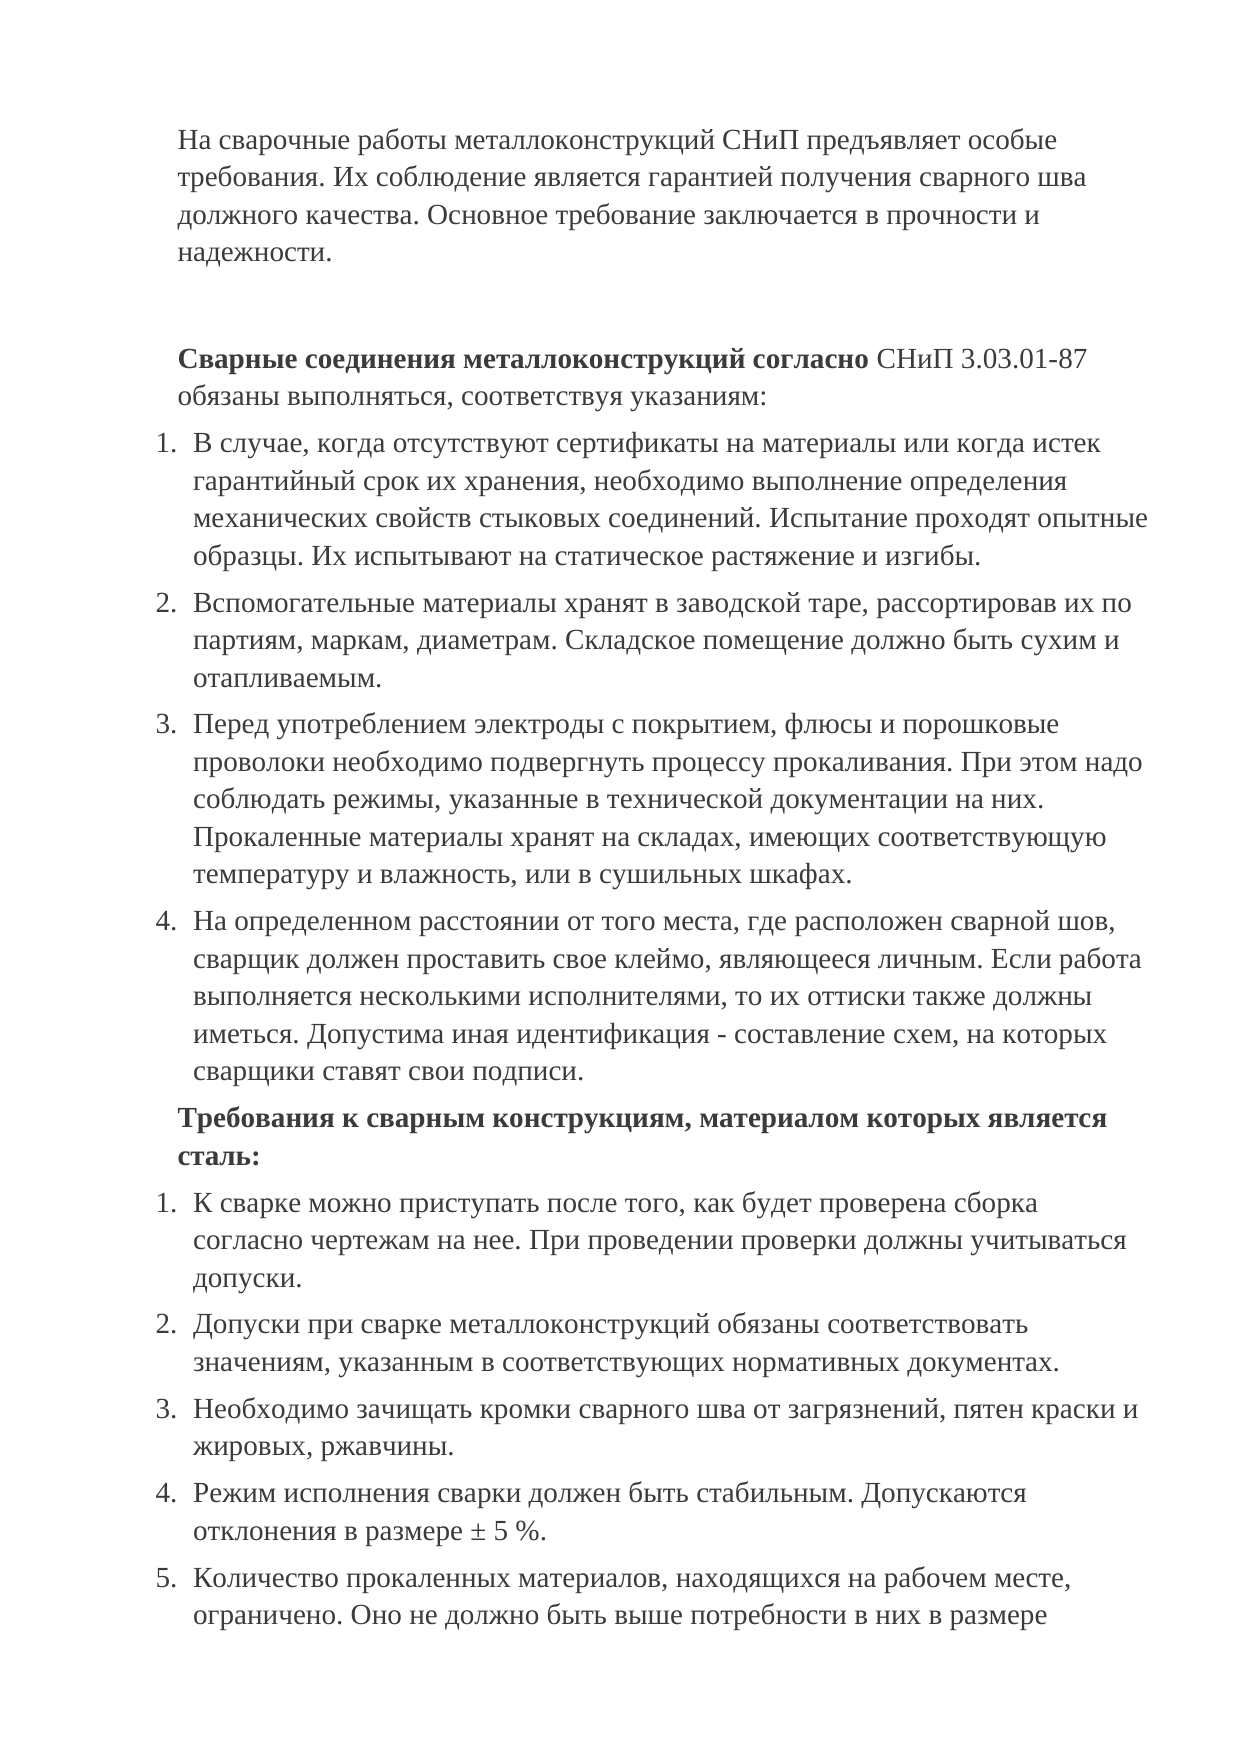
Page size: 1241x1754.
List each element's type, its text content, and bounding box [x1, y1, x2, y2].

list Допуски при сварке металлоконструкций обязаны соответствовать значениям, указанным в соответствующих нормативных документах. [155, 1303, 1152, 1378]
text На сварочные работы металлоконструкций СНиП предъявляет особые требования. Их соблюдение является гарантией получения сварного шва должного качества. Основное требование заключается в прочности и надежности. [177, 118, 1152, 268]
text Требования к сварным конструкциям, материалом которых является сталь: [177, 1096, 1152, 1171]
list Режим исполнения сварки должен быть стабильным. Допускаются отклонения в размере ± 5 %. [155, 1471, 1152, 1546]
list На определенном расстоянии от того места, где расположен сварной шов, сварщик должен проставить свое клеймо, являющееся личным. Если работа выполняется несколькими исполнителями, то их оттиски также должны иметься. Допустима иная идентификация - составление схем, на которых сварщики ставят свои подписи. [155, 899, 1152, 1087]
list К сварке можно приступать после того, как будет проверена сборка согласно чертежам на нее. При проведении проверки должны учитываться допуски. [155, 1181, 1152, 1293]
list Вспомогательные материалы хранят в заводской таре, рассортировав их по партиям, маркам, диаметрам. Складское помещение должно быть сухим и отапливаемым. [155, 581, 1152, 693]
list В случае, когда отсутствуют сертификаты на материалы или когда истек гарантийный срок их хранения, необходимо выполнение определения механических свойств стыковых соединений. Испытание проходят опытные образцы. Их испытывают на статическое растяжение и изгибы. [155, 421, 1152, 571]
list Необходимо зачищать кромки сварного шва от загрязнений, пятен краски и жировых, ржавчины. [155, 1387, 1152, 1462]
text Сварные соединения металлоконструкций согласно СНиП 3.03.01-87 обязаны выполняться, соответствуя указаниям: [177, 337, 1152, 412]
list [155, 1556, 1152, 1631]
list Перед употреблением электроды с покрытием, флюсы и порошковые проволоки необходимо подвергнуть процессу прокаливания. При этом надо соблюдать режимы, указанные в технической документации на них. Прокаленные материалы хранят на складах, имеющих соответствующую температуру и влажность, или в сушильных шкафах. [155, 703, 1152, 890]
